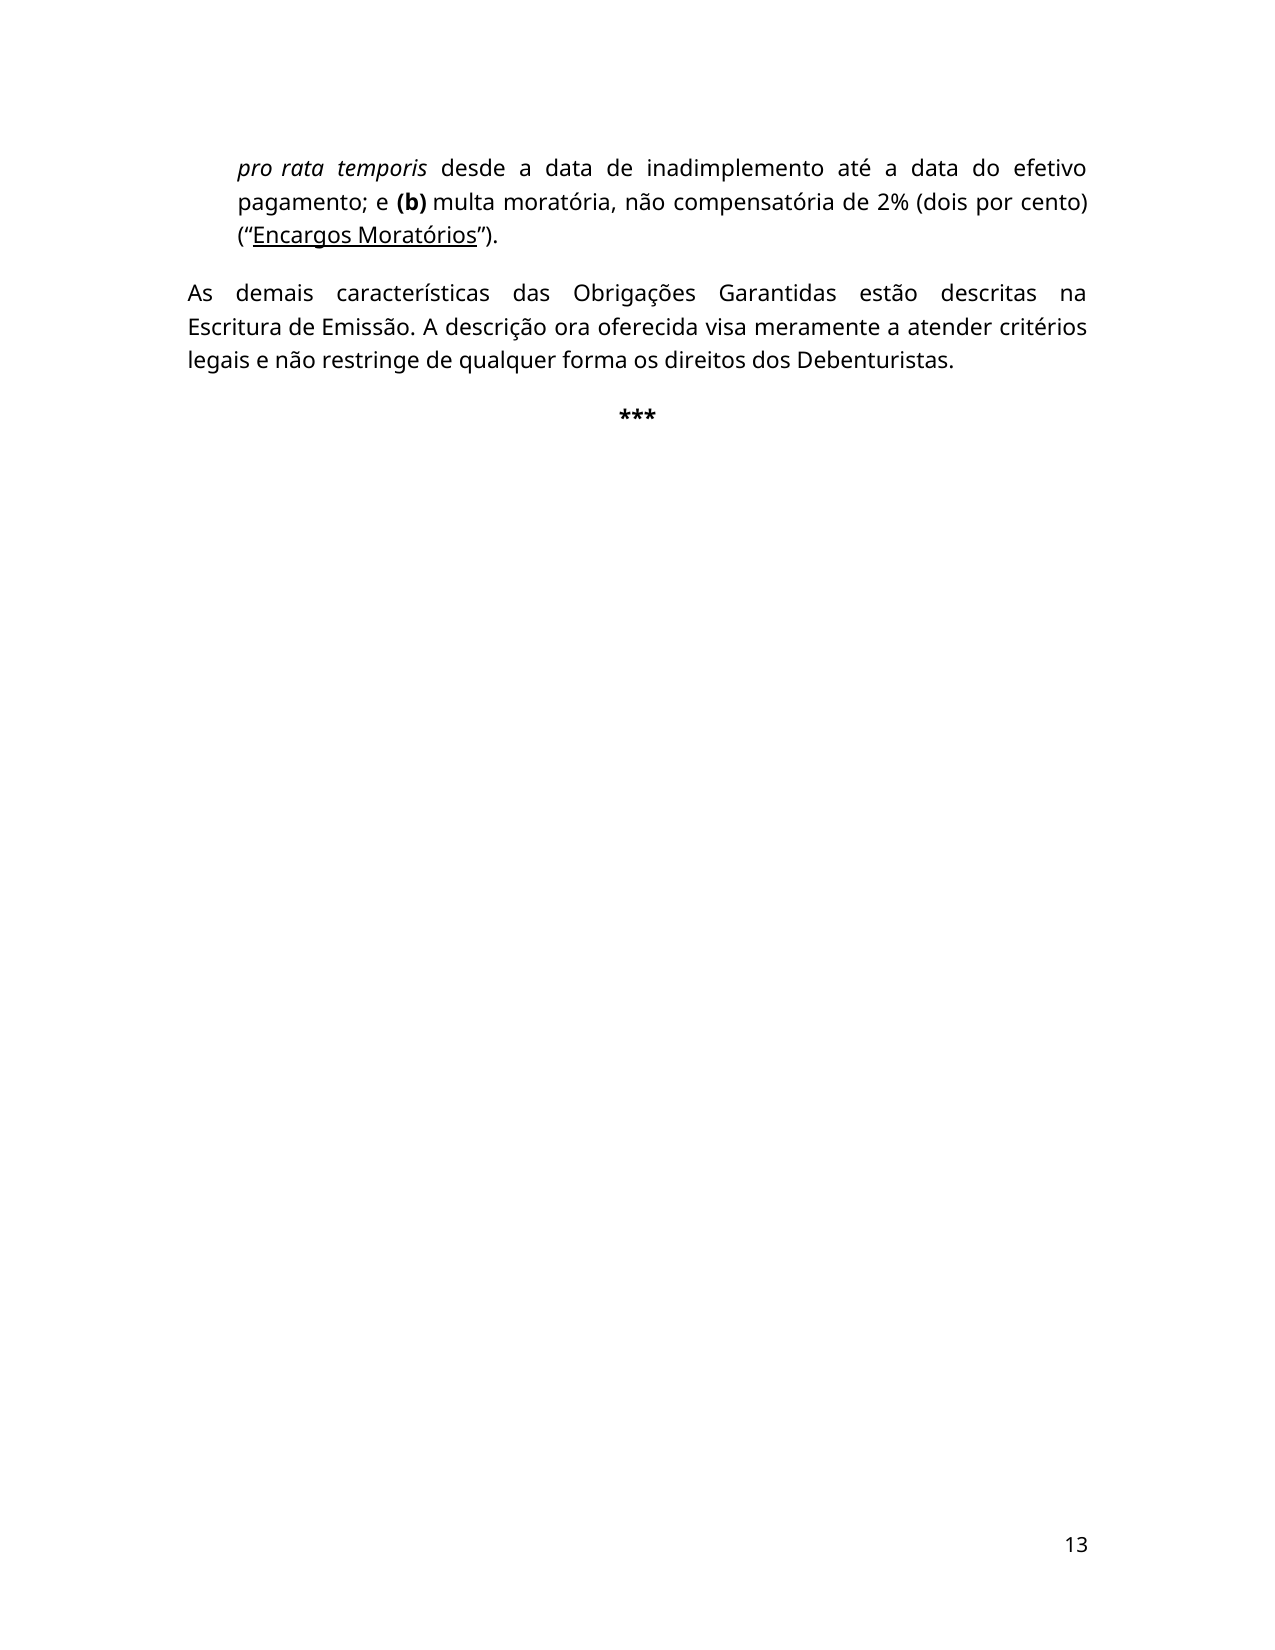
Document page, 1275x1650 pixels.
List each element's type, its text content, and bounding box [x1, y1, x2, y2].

text *** [187, 400, 1088, 433]
text As demais características das Obrigações Garantidas estão descritas na Escritura de Emissão. A descrição ora oferecida visa meramente a atender critérios legais e não restringe de qualquer forma os direitos dos Debenturistas. [187, 275, 1088, 375]
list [187, 150, 1088, 250]
